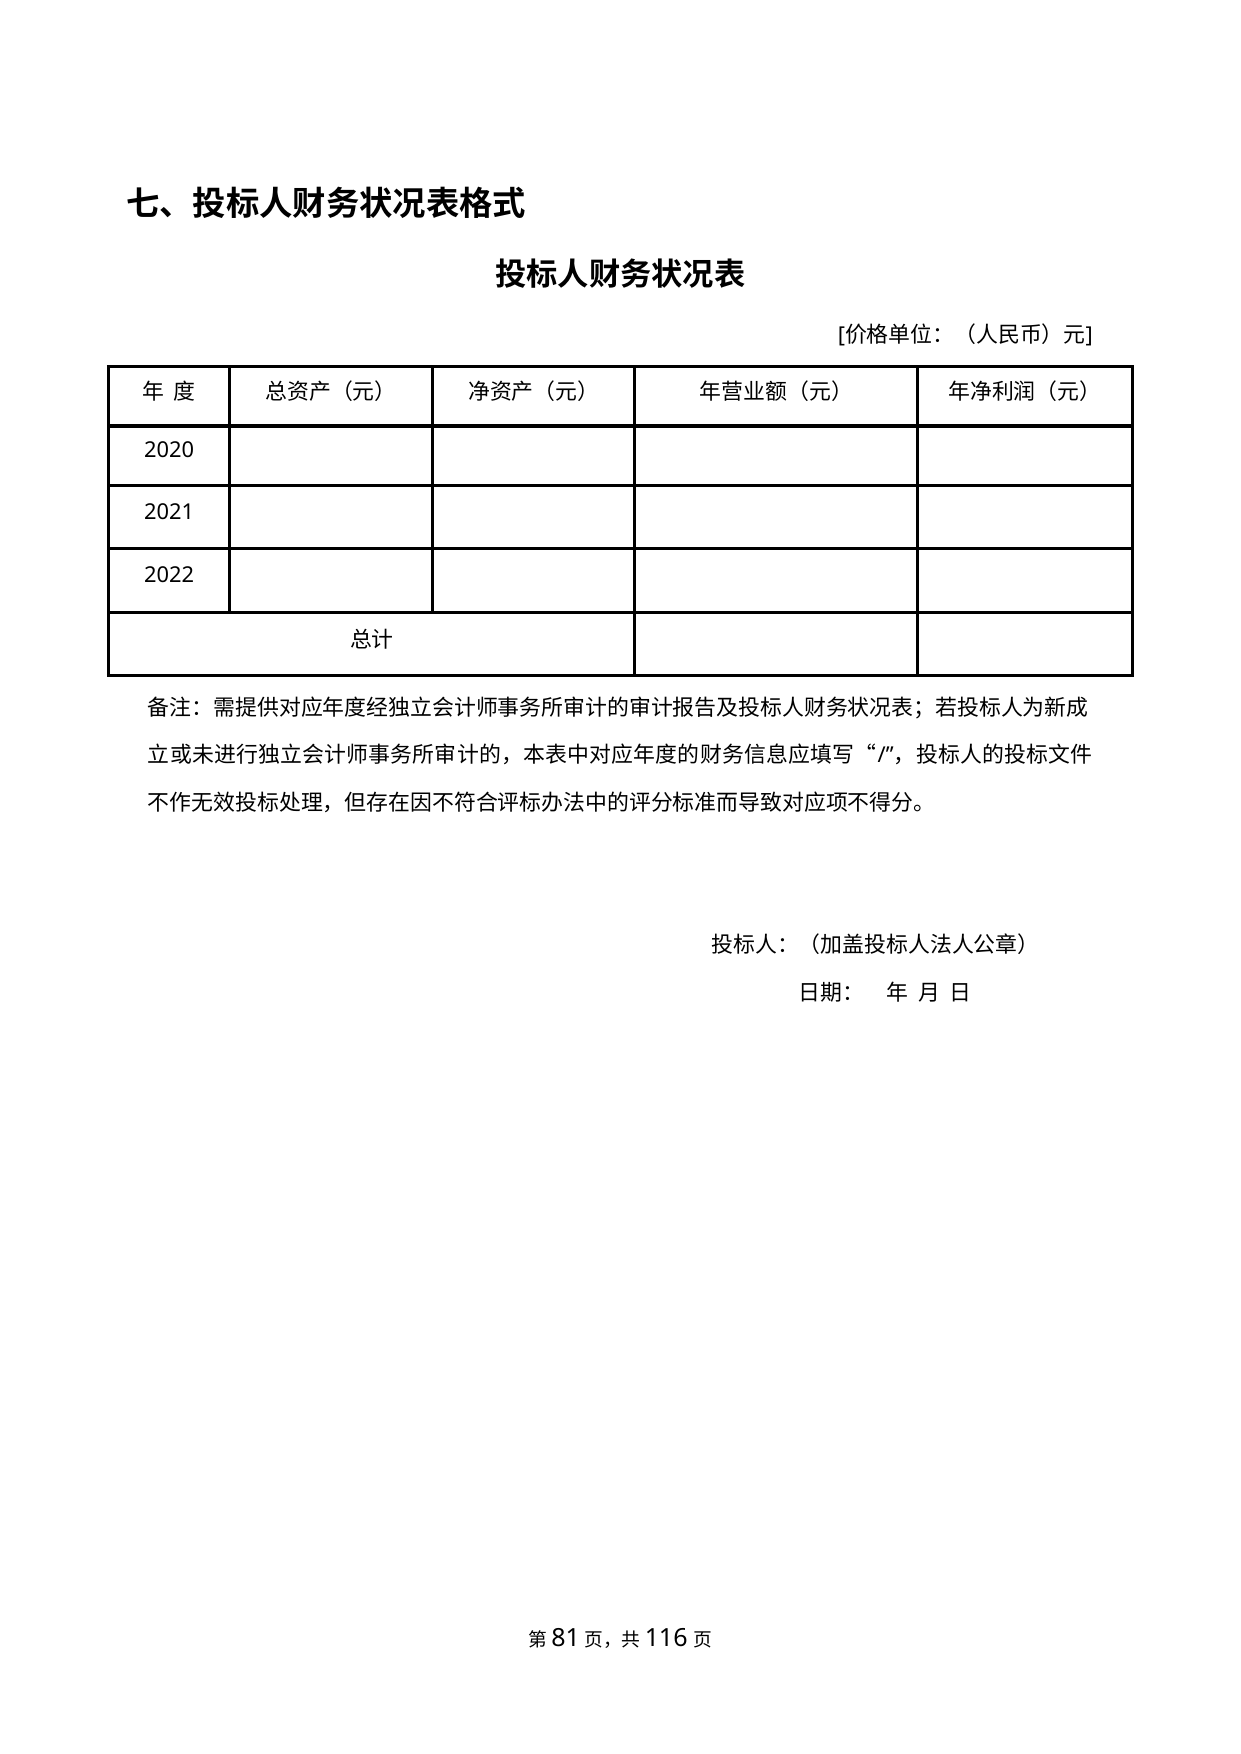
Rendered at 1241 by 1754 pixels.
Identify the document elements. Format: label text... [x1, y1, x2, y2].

text 投标人：（加盖投标人法人公章） [148, 927, 1092, 959]
table_cell [636, 550, 916, 611]
text [价格单位：（人民币）元] [148, 317, 1092, 349]
table_cell [231, 428, 431, 484]
table_cell [919, 614, 1131, 674]
text 七、投标人财务状况表格式 [126, 177, 1092, 225]
text 日期： 年 月 日 [148, 974, 1092, 1006]
table_cell 2021 [110, 487, 228, 547]
table_cell [636, 428, 916, 484]
table_cell 总计 [110, 614, 633, 674]
table_header 年净利润（元） [919, 368, 1131, 424]
table_cell [231, 550, 431, 611]
table_header 总资产（元） [231, 368, 431, 424]
table_header 净资产（元） [434, 368, 633, 424]
table_cell [434, 550, 633, 611]
table_cell [919, 487, 1131, 547]
text 备注：需提供对应年度经独立会计师事务所审计的审计报告及投标人财务状况表；若投标人为新成立或未进行独立会计师事务所审计的，本表中对应年度的财务信息应填写“/”，投标人的投标文件不作无效投标处理，但存在因不符合评标办法中的评分标准而导致对应项不得分。 [148, 689, 1092, 816]
table_cell 2020 [110, 428, 228, 484]
table_cell [636, 487, 916, 547]
table_cell [636, 614, 916, 674]
table_cell 2022 [110, 550, 228, 611]
table_cell [434, 428, 633, 484]
table_header 年营业额（元） [636, 368, 916, 424]
table_cell [919, 550, 1131, 611]
table_cell [231, 487, 431, 547]
table_cell [919, 428, 1131, 484]
table_header 年 度 [110, 368, 228, 424]
table_cell [434, 487, 633, 547]
text 投标人财务状况表 [148, 249, 1092, 295]
